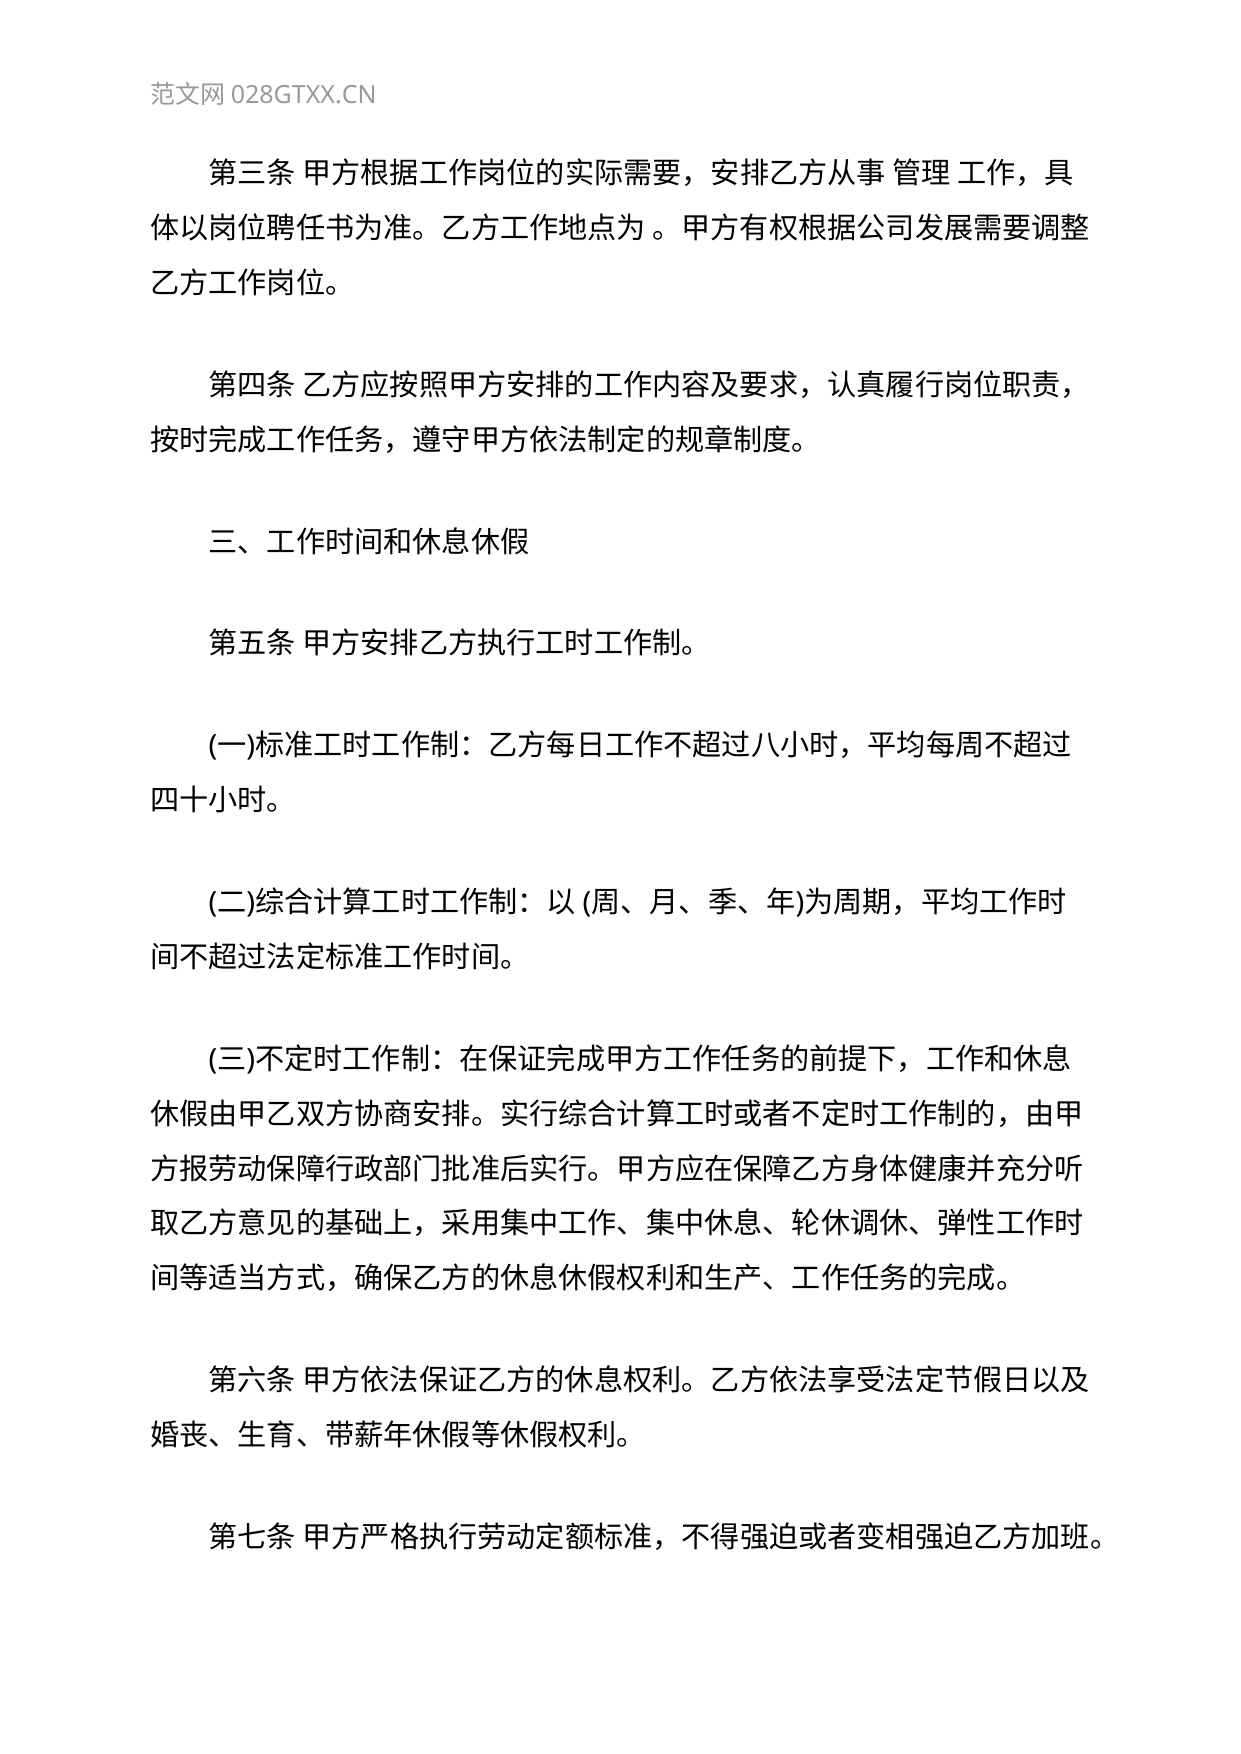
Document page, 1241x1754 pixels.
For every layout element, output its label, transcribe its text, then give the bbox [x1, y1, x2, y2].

text 三、工作时间和休息休假 [150, 518, 1090, 561]
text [150, 1513, 1090, 1556]
text (一)标准工时工作制：乙方每日工作不超过八小时，平均每周不超过四十小时。 [150, 722, 1090, 819]
text (三)不定时工作制：在保证完成甲方工作任务的前提下，工作和休息休假由甲乙双方协商安排。实行综合计算工时或者不定时工作制的，由甲方报劳动保障行政部门批准后实行。甲方应在保障乙方身体健康并充分听取乙方意见的基础上，采用集中工作、集中休息、轮休调休、弹性工作时间等适当方式，确保乙方的休息休假权利和生产、工作任务的完成。 [150, 1035, 1090, 1297]
text 第五条 甲方安排乙方执行工时工作制。 [150, 620, 1090, 662]
text 第四条 乙方应按照甲方安排的工作内容及要求，认真履行岗位职责，按时完成工作任务，遵守甲方依法制定的规章制度。 [150, 362, 1090, 459]
text 第六条 甲方依法保证乙方的休息权利。乙方依法享受法定节假日以及婚丧、生育、带薪年休假等休假权利。 [150, 1357, 1090, 1454]
text (二)综合计算工时工作制：以 (周、月、季、年)为周期，平均工作时间不超过法定标准工作时间。 [150, 878, 1090, 976]
text 第三条 甲方根据工作岗位的实际需要，安排乙方从事 管理 工作，具体以岗位聘任书为准。乙方工作地点为 。甲方有权根据公司发展需要调整乙方工作岗位。 [150, 150, 1090, 302]
